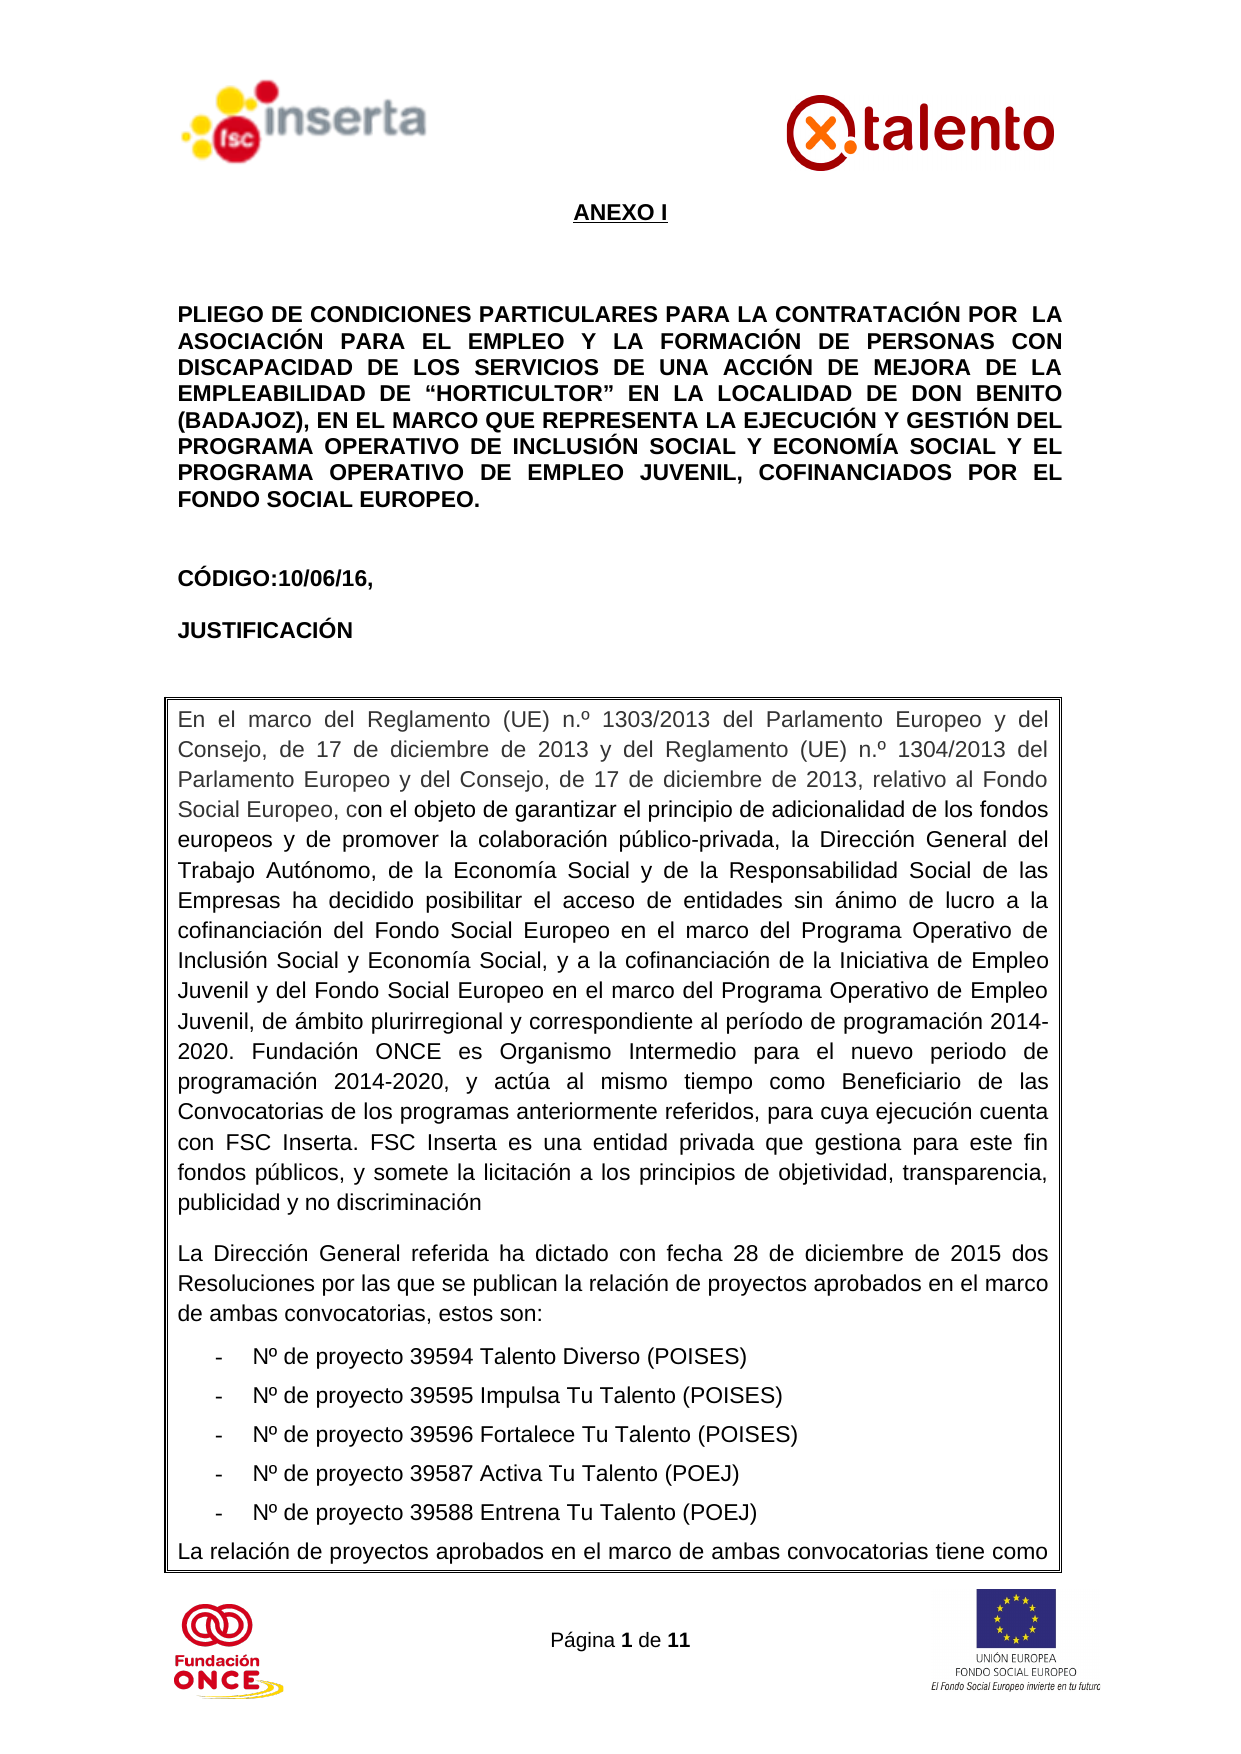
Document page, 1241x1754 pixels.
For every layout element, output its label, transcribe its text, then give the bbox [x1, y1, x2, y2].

picture [177, 73, 431, 171]
text PLIEGO DE CONDICIONES PARTICULARES PARA LA CONTRATACIÓN POR LA ASOCIACIÓN PARA EL EMPLEO Y LA FORMACIÓN DE PERSONAS CON DISCAPACIDAD DE LOS SERVICIOS DE UNA ACCIÓN DE MEJORA DE LA EMPLEABILIDAD DE “HORTICULTOR” EN LA LOCALIDAD DE DON BENITO (BADAJOZ), EN EL MARCO QUE REPRESENTA LA EJECUCIÓN Y GESTIÓN DEL PROGRAMA OPERATIVO DE INCLUSIÓN SOCIAL Y ECONOMÍA SOCIAL Y EL PROGRAMA OPERATIVO DE EMPLEO JUVENIL, COFINANCIADOS POR EL FONDO SOCIAL EUROPEO. [177, 301, 1063, 512]
text JUSTIFICACIÓN [177, 617, 1063, 644]
picture [931, 1589, 1100, 1692]
text CÓDIGO:10/06/16, [177, 565, 1063, 591]
picture [173, 1604, 284, 1699]
text ANEXO I [177, 199, 1063, 226]
picture [786, 95, 1054, 171]
